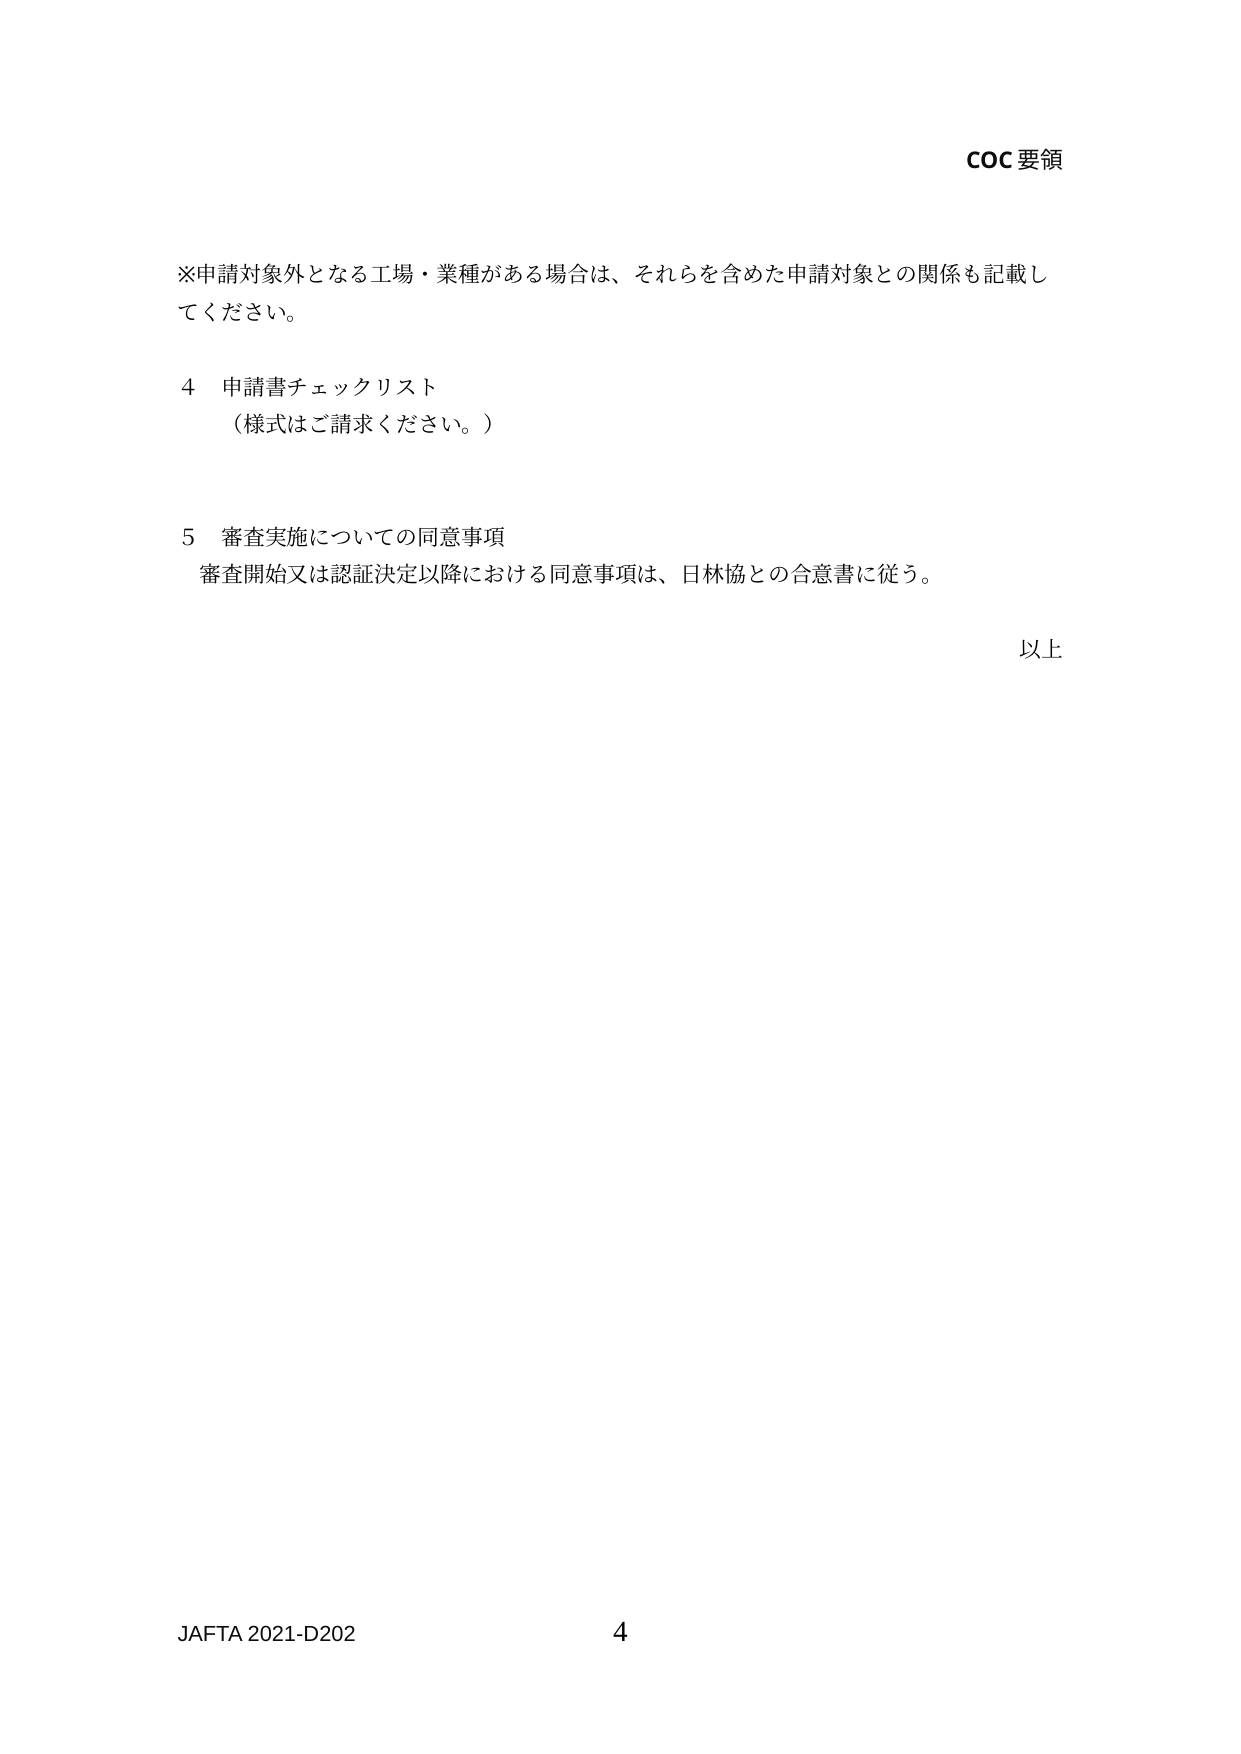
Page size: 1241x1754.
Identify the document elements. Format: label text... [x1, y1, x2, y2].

text ４ 申請書チェックリスト [177, 367, 1063, 404]
text 以上 [177, 629, 1063, 667]
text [177, 217, 1063, 329]
text （様式はご請求ください。） [177, 404, 1063, 442]
text 審査開始又は認証決定以降における同意事項は、日林協との合意書に従う。 [177, 554, 1063, 592]
text ５ 審査実施についての同意事項 [177, 517, 1063, 554]
